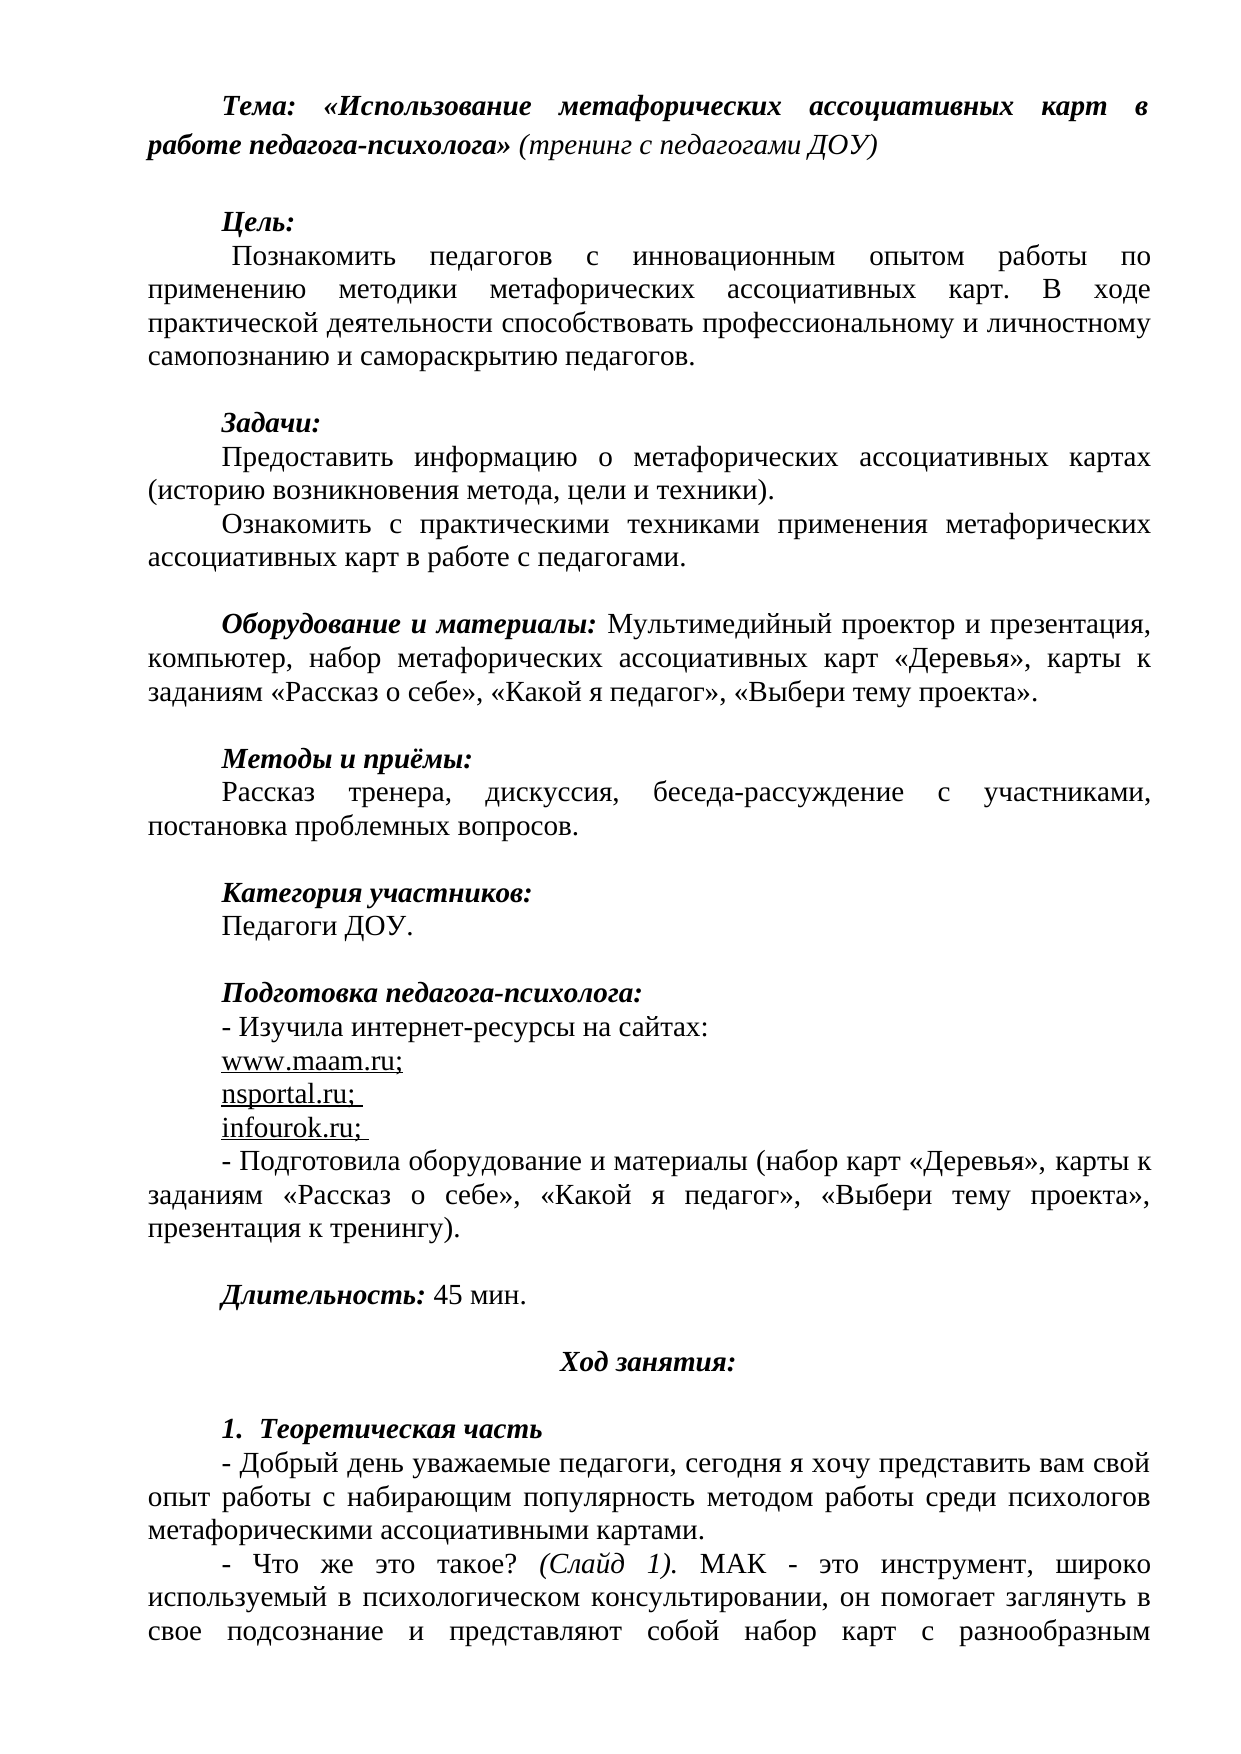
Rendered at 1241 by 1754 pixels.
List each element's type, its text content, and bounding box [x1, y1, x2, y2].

text Цель: [148, 204, 1152, 238]
text - Подготовила оборудование и материалы (набор карт «Деревья», карты к заданиям «Рассказ о себе», «Какой я педагог», «Выбери тему проекта», презентация к тренингу). [148, 1143, 1152, 1244]
text - Изучила интернет-ресурсы на сайтах: [148, 1009, 1152, 1043]
text infourok.ru; [148, 1110, 1152, 1143]
text Ход занятия: [148, 1344, 1152, 1378]
text Методы и приёмы: [148, 741, 1152, 774]
text Познакомить педагогов с инновационным опытом работы по применению методики метафорических ассоциативных карт. В ходе практической деятельности способствовать профессиональному и личностному самопознанию и самораскрытию педагогов. [148, 238, 1152, 372]
text Категория участников: [148, 875, 1152, 908]
text Педагоги ДОУ. [148, 908, 1152, 942]
text Предоставить информацию о метафорических ассоциативных картах (историю возникновения метода, цели и техники). [148, 439, 1152, 506]
text Подготовка педагога-психолога: [148, 976, 1152, 1009]
text nsportal.ru; [148, 1076, 1152, 1110]
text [148, 1546, 1152, 1646]
text Ознакомить с практическими техниками применения метафорических ассоциативных карт в работе с педагогами. [148, 506, 1152, 573]
text Задачи: [148, 405, 1152, 439]
text Длительность: 45 мин. [148, 1277, 1152, 1311]
text Оборудование и материалы: Мультимедийный проектор и презентация, компьютер, набор метафорических ассоциативных карт «Деревья», карты к заданиям «Рассказ о себе», «Какой я педагог», «Выбери тему проекта». [148, 607, 1152, 707]
text - Добрый день уважаемые педагоги, сегодня я хочу представить вам свой опыт работы с набирающим популярность методом работы среди психологов метафорическими ассоциативными картами. [148, 1445, 1152, 1546]
text Рассказ тренера, дискуссия, беседа-рассуждение с участниками, постановка проблемных вопросов. [148, 774, 1152, 841]
text Тема: «Использование метафорических ассоциативных карт в работе педагога-психолога» (тренинг с педагогами ДОУ) [148, 88, 1152, 161]
text www.maam.ru; [148, 1043, 1152, 1076]
list Теоретическая часть [221, 1412, 1152, 1445]
